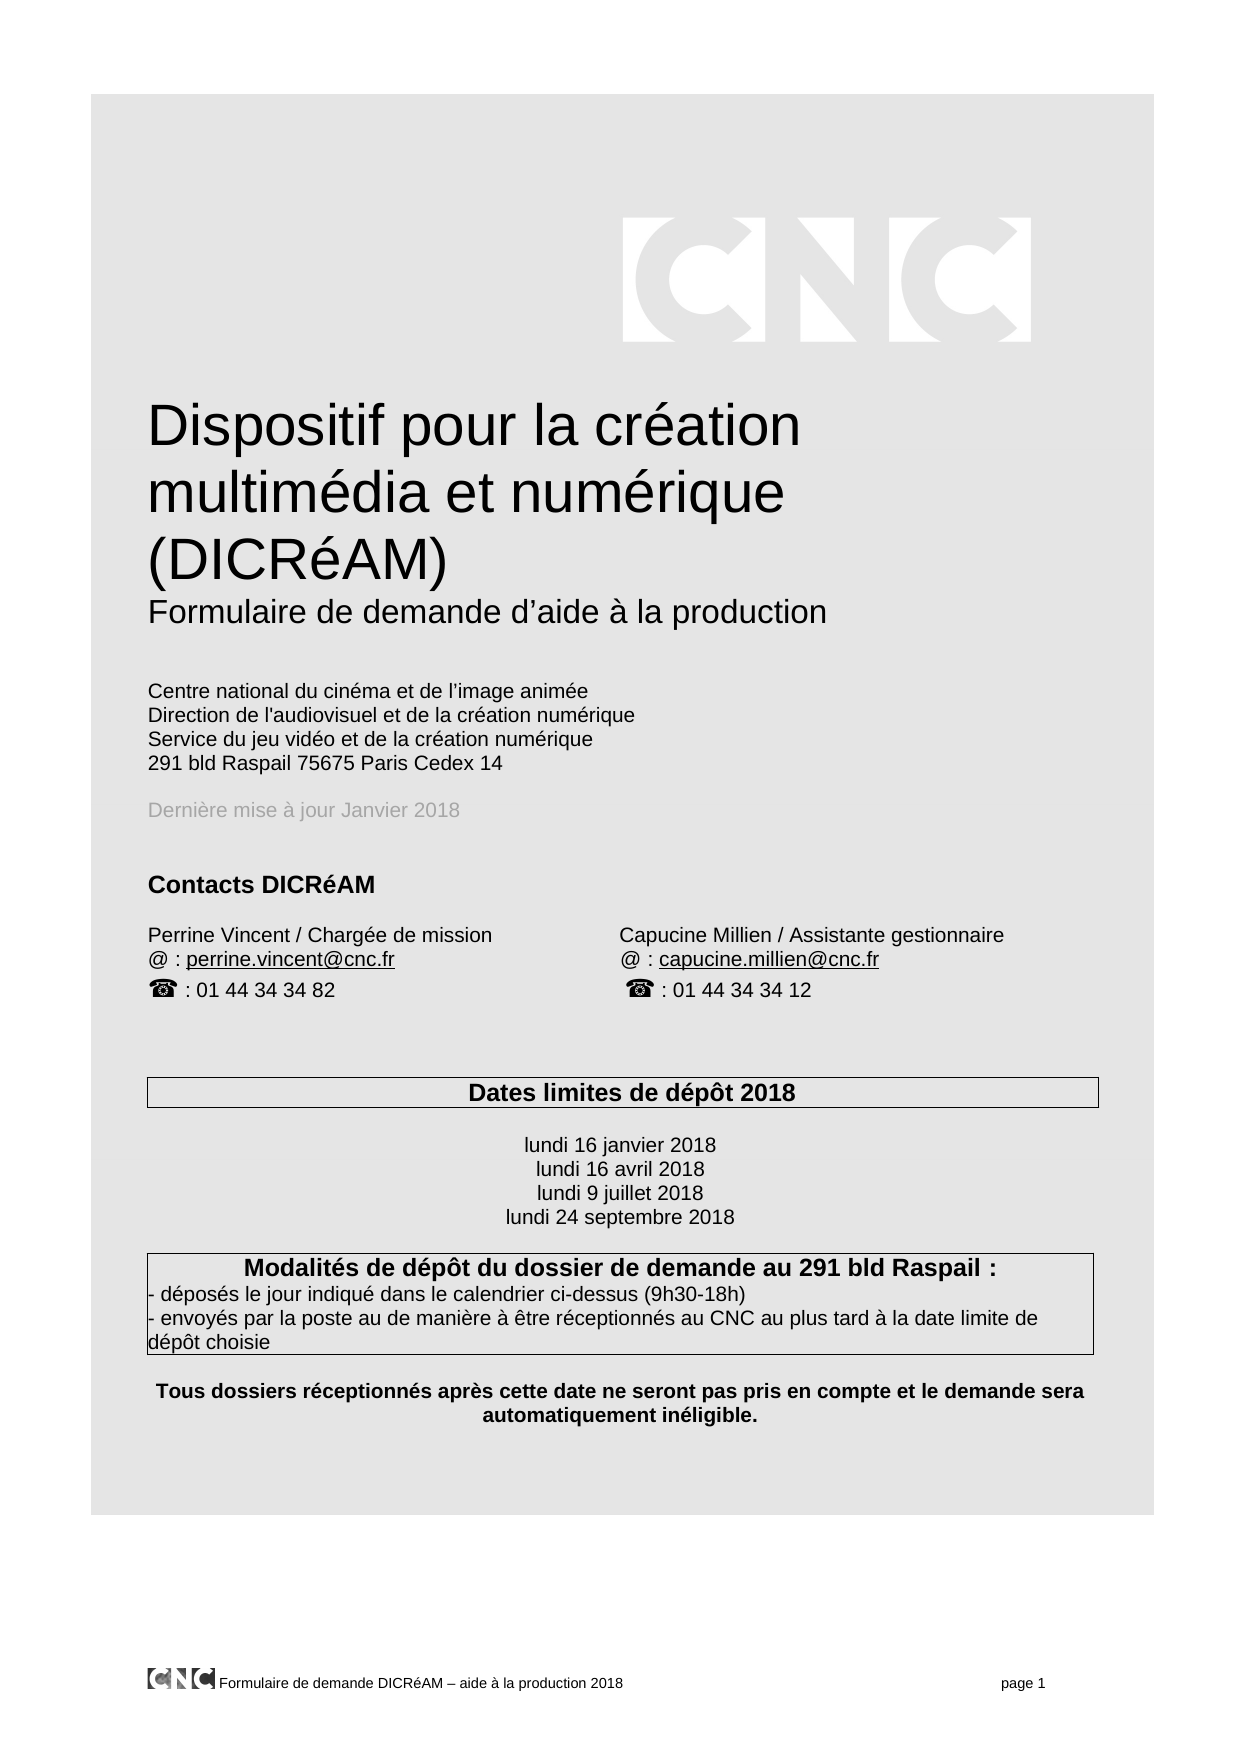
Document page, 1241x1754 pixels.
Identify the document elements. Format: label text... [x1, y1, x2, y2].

text - envoyés par la poste au de manière à être réceptionnés au CNC au plus tard à la date limite de dépôt choisie [148, 1305, 1093, 1354]
text Dernière mise à jour Janvier 2018 [148, 798, 1093, 822]
text lundi 24 septembre 2018 [148, 1204, 1093, 1228]
text Formulaire de demande d’aide à la production [148, 592, 1093, 631]
text lundi 16 avril 2018 [148, 1157, 1093, 1181]
text Contacts DICRéAM [89, 870, 1093, 899]
text Modalités de dépôt du dossier de demande au 291 bld Raspail : [148, 1254, 1093, 1281]
text lundi 16 janvier 2018 [148, 1133, 1093, 1157]
text Centre national du cinéma et de l’image animée [148, 678, 1093, 702]
text Tous dossiers réceptionnés après cette date ne seront pas pris en compte et le demande sera automatiquement inéligible. [148, 1379, 1093, 1427]
text Perrine Vincent / Chargée de mission Capucine Millien / Assistante gestionnaire [89, 923, 1093, 947]
text Direction de l'audiovisuel et de la création numérique [148, 702, 1093, 726]
text 291 bld Raspail 75675 Paris Cedex 14 [148, 750, 1093, 774]
text Dispositif pour la création multimédia et numérique (DICRéAM) [148, 391, 1093, 592]
picture [91, 94, 1154, 1515]
text Service du jeu vidéo et de la création numérique [148, 726, 1093, 750]
text @ : perrine.vincent@cnc.fr @ : capucine.millien@cnc.fr [148, 947, 1093, 971]
text - déposés le jour indiqué dans le calendrier ci-dessus (9h30-18h) [148, 1281, 1093, 1305]
text ☎ : 01 44 34 34 82 ☎ : 01 44 34 34 12 [148, 971, 1093, 1005]
text lundi 9 juillet 2018 [148, 1181, 1093, 1204]
text Dates limites de dépôt 2018 [148, 1078, 1098, 1107]
picture [147, 1668, 215, 1689]
